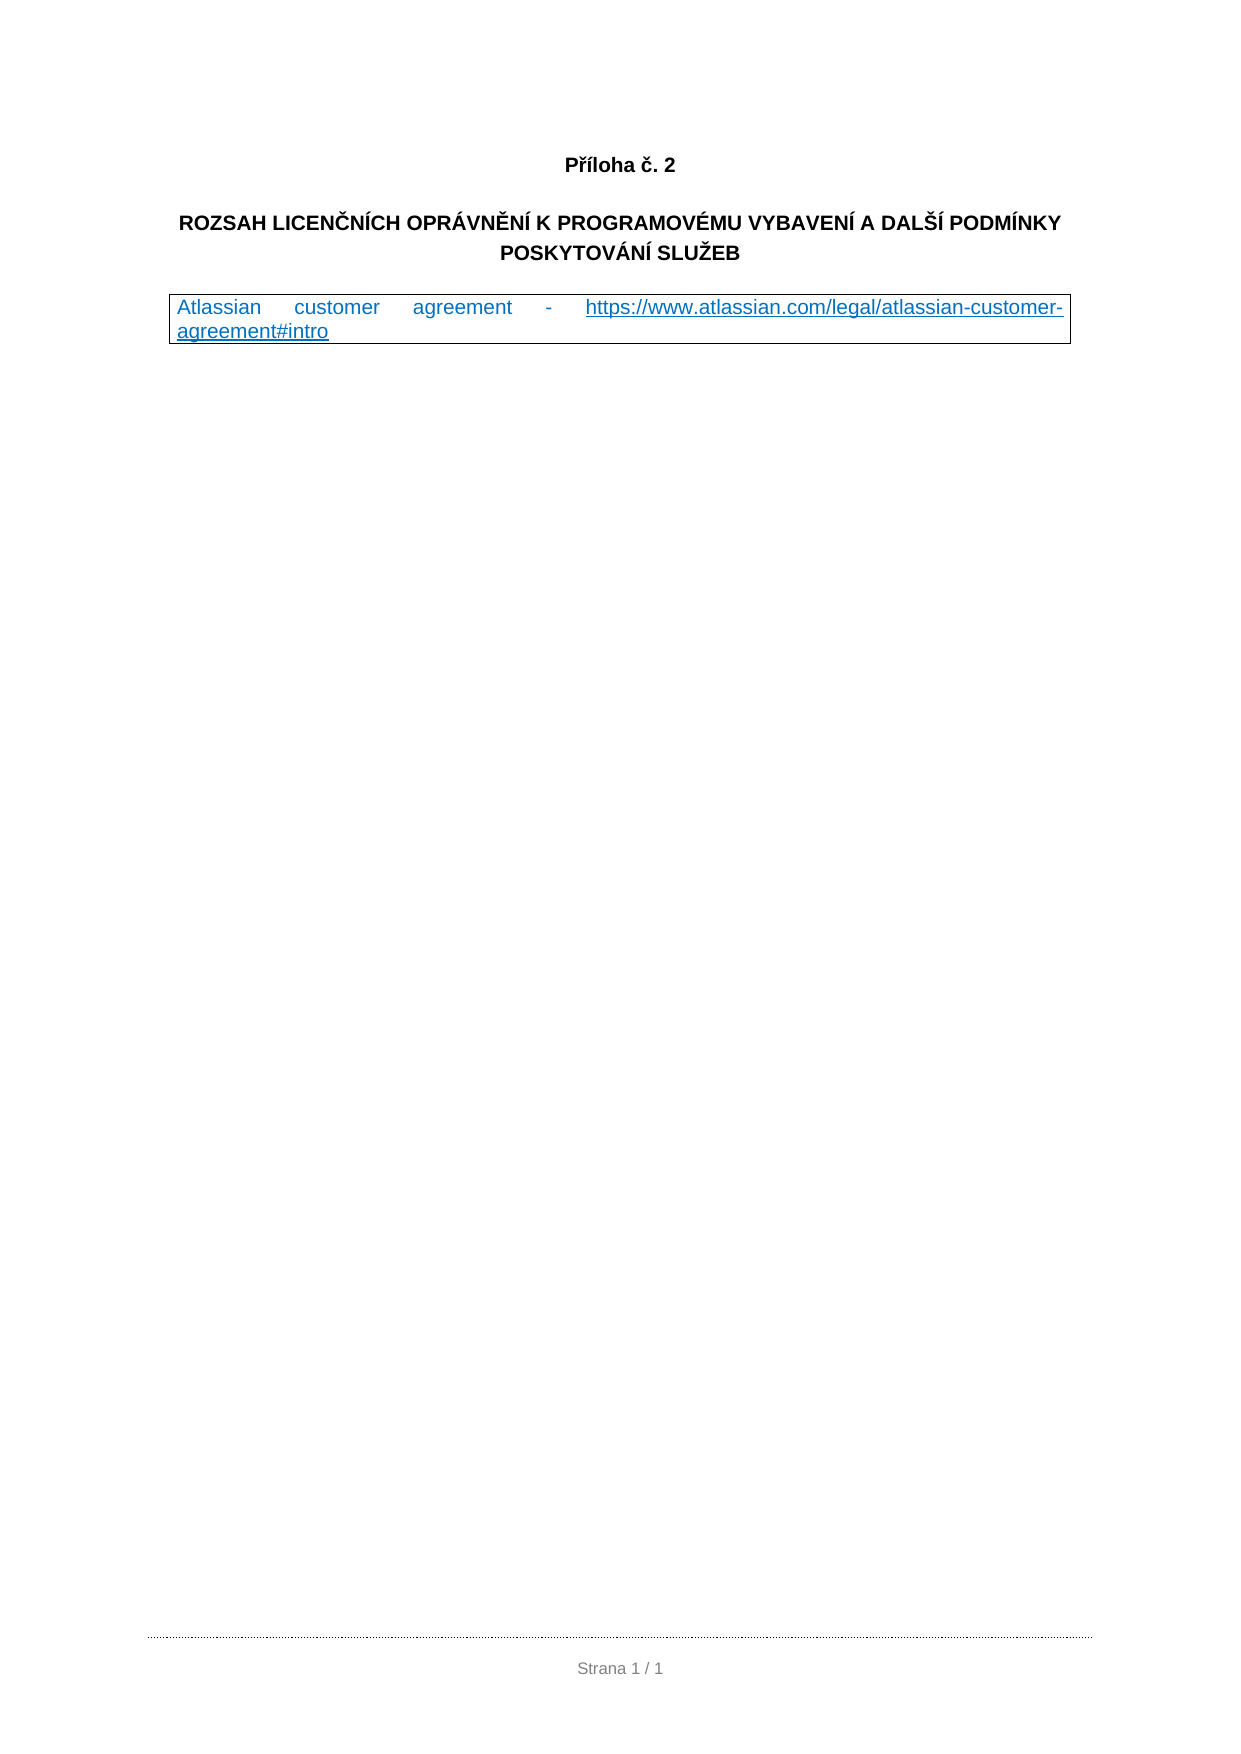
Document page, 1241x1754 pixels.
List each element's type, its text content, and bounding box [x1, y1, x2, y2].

table_header Atlassian customer agreement - https://www.atlassian.com/legal/atlassian-customer-agreement#intro [170, 295, 1070, 342]
text Příloha č. 2 [148, 148, 1092, 177]
text Rozsah licenčních oprávnění k Programovému vybavení a další podmínky poskytování Služeb [148, 206, 1092, 264]
